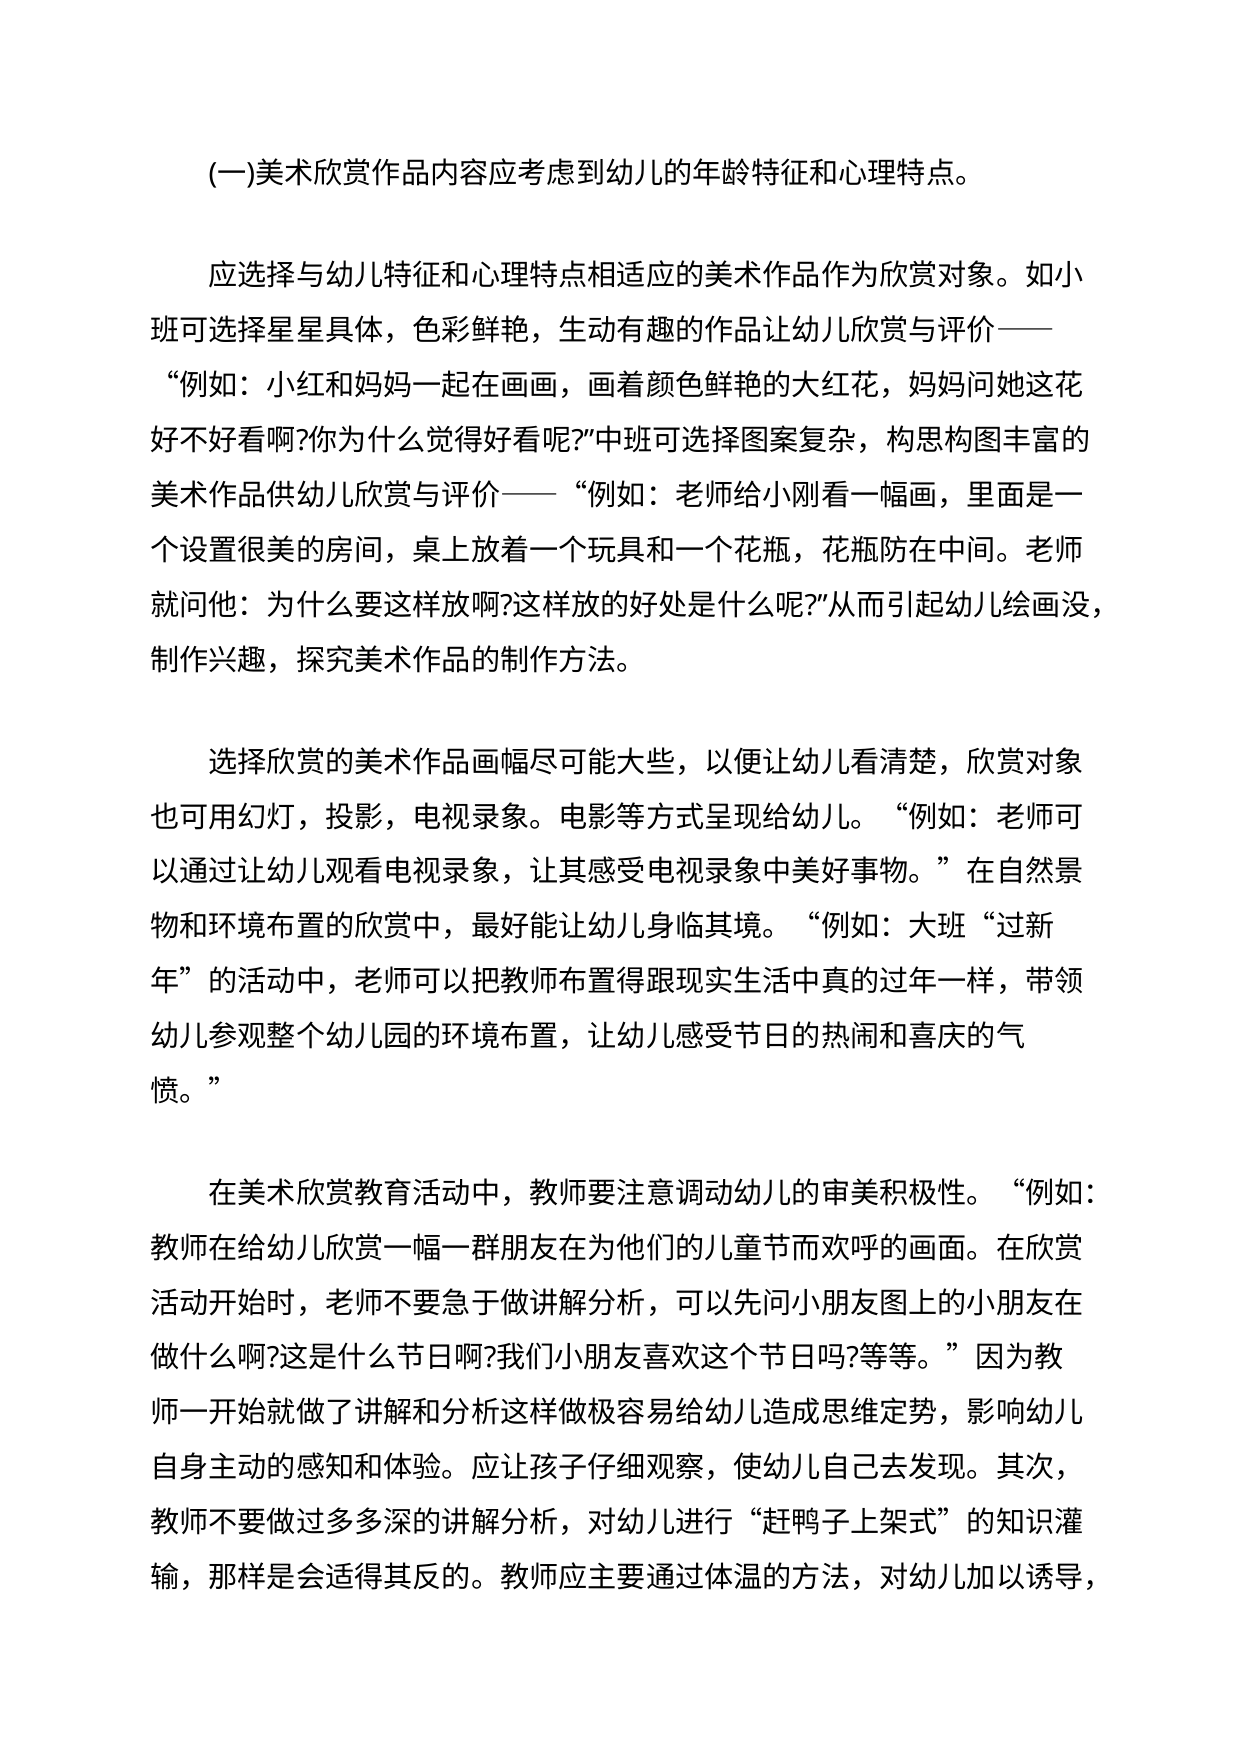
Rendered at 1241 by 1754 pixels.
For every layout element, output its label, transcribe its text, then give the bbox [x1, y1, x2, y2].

text 应选择与幼儿特征和心理特点相适应的美术作品作为欣赏对象。如小班可选择星星具体，色彩鲜艳，生动有趣的作品让幼儿欣赏与评价——“例如：小红和妈妈一起在画画，画着颜色鲜艳的大红花，妈妈问她这花好不好看啊?你为什么觉得好看呢?”中班可选择图案复杂，构思构图丰富的美术作品供幼儿欣赏与评价——“例如：老师给小刚看一幅画，里面是一个设置很美的房间，桌上放着一个玩具和一个花瓶，花瓶防在中间。老师就问他：为什么要这样放啊?这样放的好处是什么呢?”从而引起幼儿绘画没，制作兴趣，探究美术作品的制作方法。 [150, 252, 1090, 679]
text 选择欣赏的美术作品画幅尽可能大些，以便让幼儿看清楚，欣赏对象也可用幻灯，投影，电视录象。电影等方式呈现给幼儿。“例如：老师可以通过让幼儿观看电视录象，让其感受电视录象中美好事物。”在自然景物和环境布置的欣赏中，最好能让幼儿身临其境。“例如：大班“过新年”的活动中，老师可以把教师布置得跟现实生活中真的过年一样，带领幼儿参观整个幼儿园的环境布置，让幼儿感受节日的热闹和喜庆的气愤。” [150, 738, 1090, 1110]
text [150, 1169, 1090, 1596]
text (一)美术欣赏作品内容应考虑到幼儿的年龄特征和心理特点。 [150, 150, 1090, 192]
